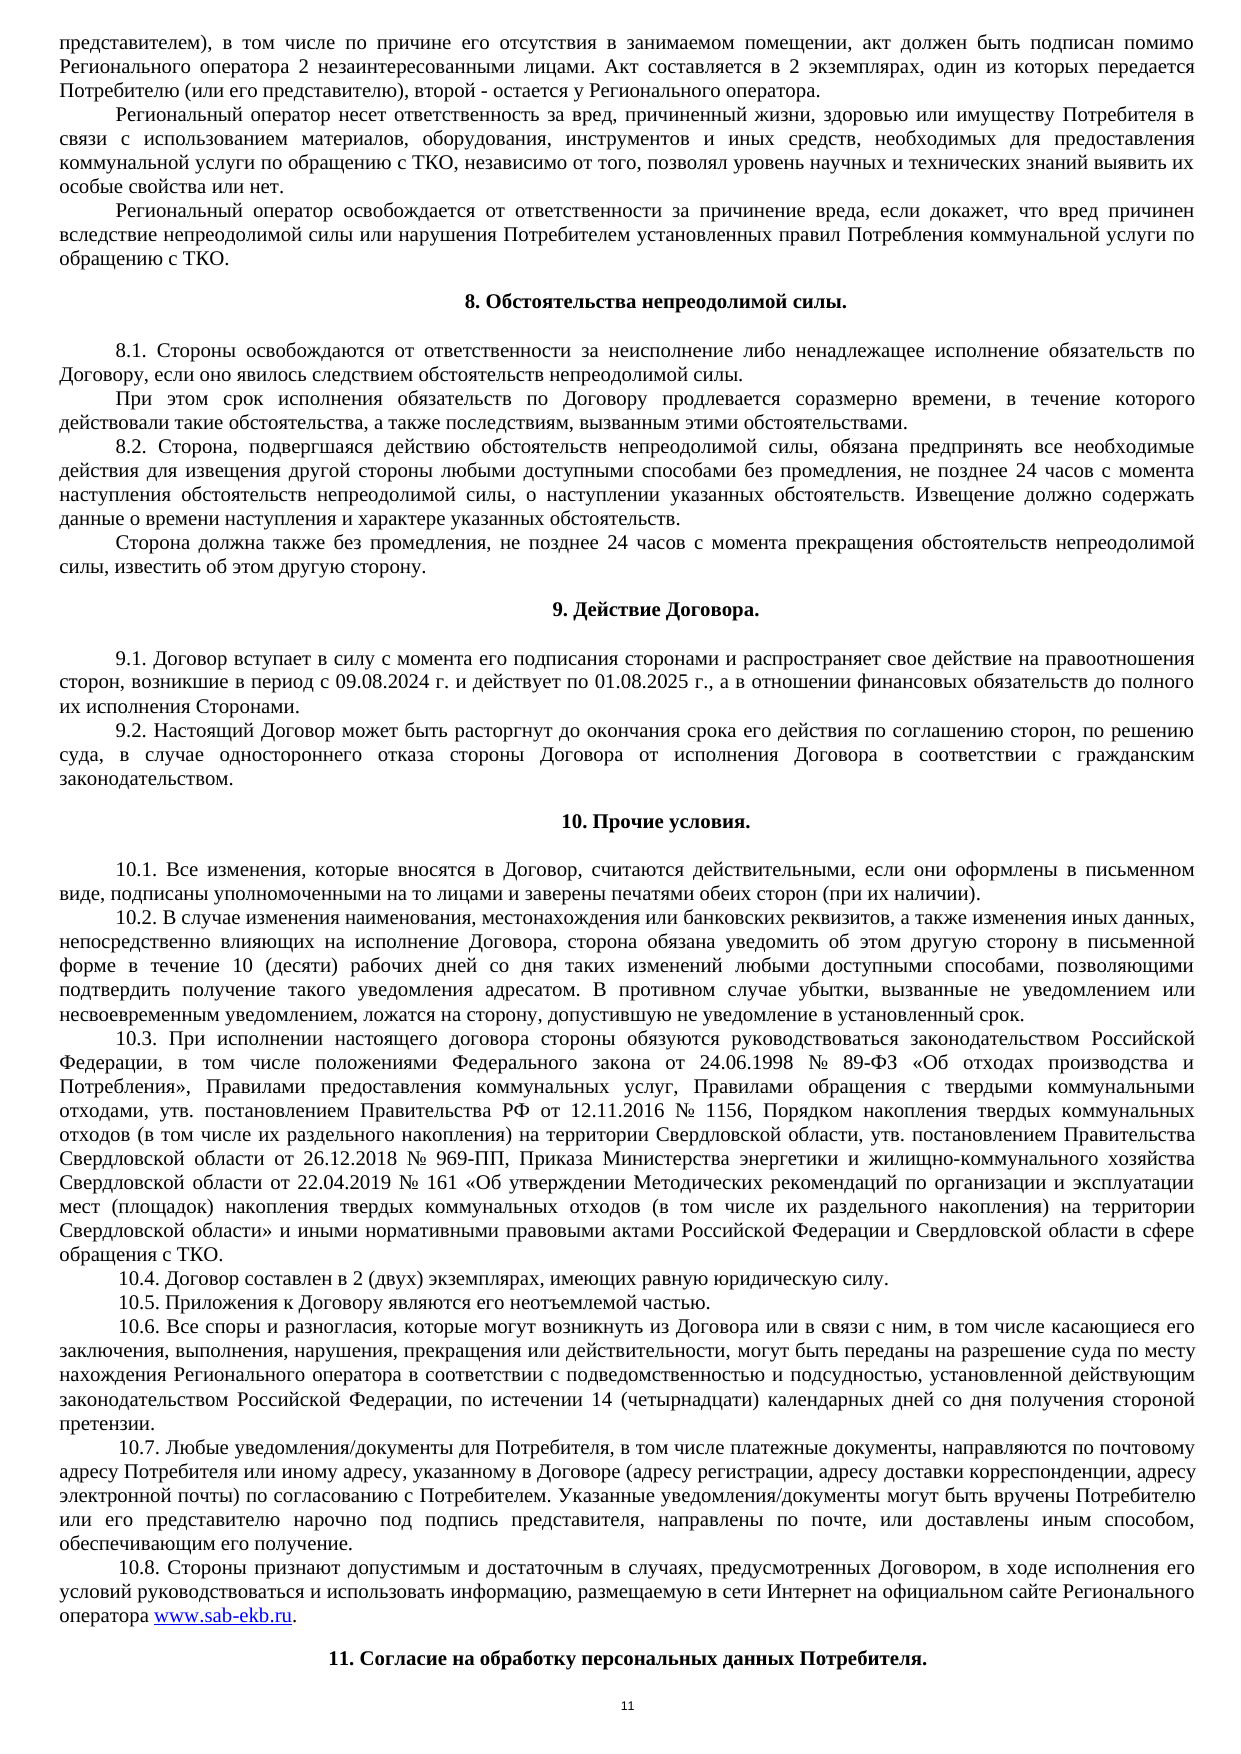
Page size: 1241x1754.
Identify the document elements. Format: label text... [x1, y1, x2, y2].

text 8. Обстоятельства непреодолимой силы. [59, 289, 1196, 313]
text Сторона должна также без промедления, не позднее 24 часов с момента прекращения обстоятельств непреодолимой силы, известить об этом другую сторону. [59, 530, 1196, 578]
text 10.2. В случае изменения наименования, местонахождения или банковских реквизитов, а также изменения иных данных, непосредственно влияющих на исполнение Договора, сторона обязана уведомить об этом другую сторону в письменной форме в течение 10 (десяти) рабочих дней со дня таких изменений любыми доступными способами, позволяющими подтвердить получение такого уведомления адресатом. В противном случае убытки, вызванные не уведомлением или несвоевременным уведомлением, ложатся на сторону, допустившую не уведомление в установленный срок. [59, 905, 1196, 1026]
text 10.3. При исполнении настоящего договора стороны обязуются руководствоваться законодательством Российской Федерации, в том числе положениями Федерального закона от 24.06.1998 № 89-ФЗ «Об отходах производства и Потребления», Правилами предоставления коммунальных услуг, Правилами обращения с твердыми коммунальными отходами, утв. постановлением Правительства РФ от 12.11.2016 № 1156, Порядком накопления твердых коммунальных отходов (в том числе их раздельного накопления) на территории Свердловской области, утв. постановлением Правительства Свердловской области от 26.12.2018 № 969-ПП, Приказа Министерства энергетики и жилищно-коммунального хозяйства Свердловской области от 22.04.2019 № 161 «Об утверждении Методических рекомендаций по организации и эксплуатации мест (площадок) накопления твердых коммунальных отходов (в том числе их раздельного накопления) на территории Свердловской области» и иными нормативными правовыми актами Российской Федерации и Свердловской области в сфере обращения с ТКО. [59, 1026, 1196, 1266]
text 11. Согласие на обработку персональных данных Потребителя. [59, 1646, 1196, 1670]
text При этом срок исполнения обязательств по Договору продлевается соразмерно времени, в течение которого действовали такие обстоятельства, а также последствиям, вызванным этими обстоятельствами. [59, 386, 1196, 434]
text 10.4. Договор составлен в 2 (двух) экземплярах, имеющих равную юридическую силу. [59, 1266, 1196, 1290]
text 8.1. Стороны освобождаются от ответственности за неисполнение либо ненадлежащее исполнение обязательств по Договору, если оно явилось следствием обстоятельств непреодолимой силы. [59, 337, 1196, 386]
text Региональный оператор несет ответственность за вред, причиненный жизни, здоровью или имуществу Потребителя в связи с использованием материалов, оборудования, инструментов и иных средств, необходимых для предоставления коммунальной услуги по обращению с ТКО, независимо от того, позволял уровень научных и технических знаний выявить их особые свойства или нет. [59, 102, 1196, 198]
text 10. Прочие условия. [59, 809, 1196, 833]
text 8.2. Сторона, подвергшаяся действию обстоятельств непреодолимой силы, обязана предпринять все необходимые действия для извещения другой стороны любыми доступными способами без промедления, не позднее 24 часов с момента наступления обстоятельств непреодолимой силы, о наступлении указанных обстоятельств. Извещение должно содержать данные о времени наступления и характере указанных обстоятельств. [59, 434, 1196, 530]
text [59, 29, 1196, 102]
text 10.5. Приложения к Договору являются его неотъемлемой частью. [59, 1290, 1196, 1314]
text 10.1. Все изменения, которые вносятся в Договор, считаются действительными, если они оформлены в письменном виде, подписаны уполномоченными на то лицами и заверены печатями обеих сторон (при их наличии). [59, 857, 1196, 905]
text 9. Действие Договора. [59, 597, 1196, 621]
text 9.2. Настоящий Договор может быть расторгнут до окончания срока его действия по соглашению сторон, по решению суда, в случае одностороннего отказа стороны Договора от исполнения Договора в соответствии с гражданским законодательством. [59, 718, 1196, 790]
text 10.8. Стороны признают допустимым и достаточным в случаях, предусмотренных Договором, в ходе исполнения его условий руководствоваться и использовать информацию, размещаемую в сети Интернет на официальном сайте Регионального оператора www.sab-ekb.ru. [59, 1555, 1196, 1627]
text 10.6. Все споры и разногласия, которые могут возникнуть из Договора или в связи с ним, в том числе касающиеся его заключения, выполнения, нарушения, прекращения или действительности, могут быть переданы на разрешение суда по месту нахождения Регионального оператора в соответствии с подведомственностью и подсудностью, установленной действующим законодательством Российской Федерации, по истечении 14 (четырнадцати) календарных дней со дня получения стороной претензии. [59, 1314, 1196, 1434]
text Региональный оператор освобождается от ответственности за причинение вреда, если докажет, что вред причинен вследствие непреодолимой силы или нарушения Потребителем установленных правил Потребления коммунальной услуги по обращению с ТКО. [59, 198, 1196, 270]
text 9.1. Договор вступает в силу с момента его подписания сторонами и распространяет свое действие на правоотношения сторон, возникшие в период с 09.08.2024 г. и действует по 01.08.2025 г., а в отношении финансовых обязательств до полного их исполнения Сторонами. [59, 645, 1196, 718]
text 10.7. Любые уведомления/документы для Потребителя, в том числе платежные документы, направляются по почтовому адресу Потребителя или иному адресу, указанному в Договоре (адресу регистрации, адресу доставки корреспонденции, адресу электронной почты) по согласованию с Потребителем. Указанные уведомления/документы могут быть вручены Потребителю или его представителю нарочно под подпись представителя, направлены по почте, или доставлены иным способом, обеспечивающим его получение. [59, 1434, 1196, 1555]
